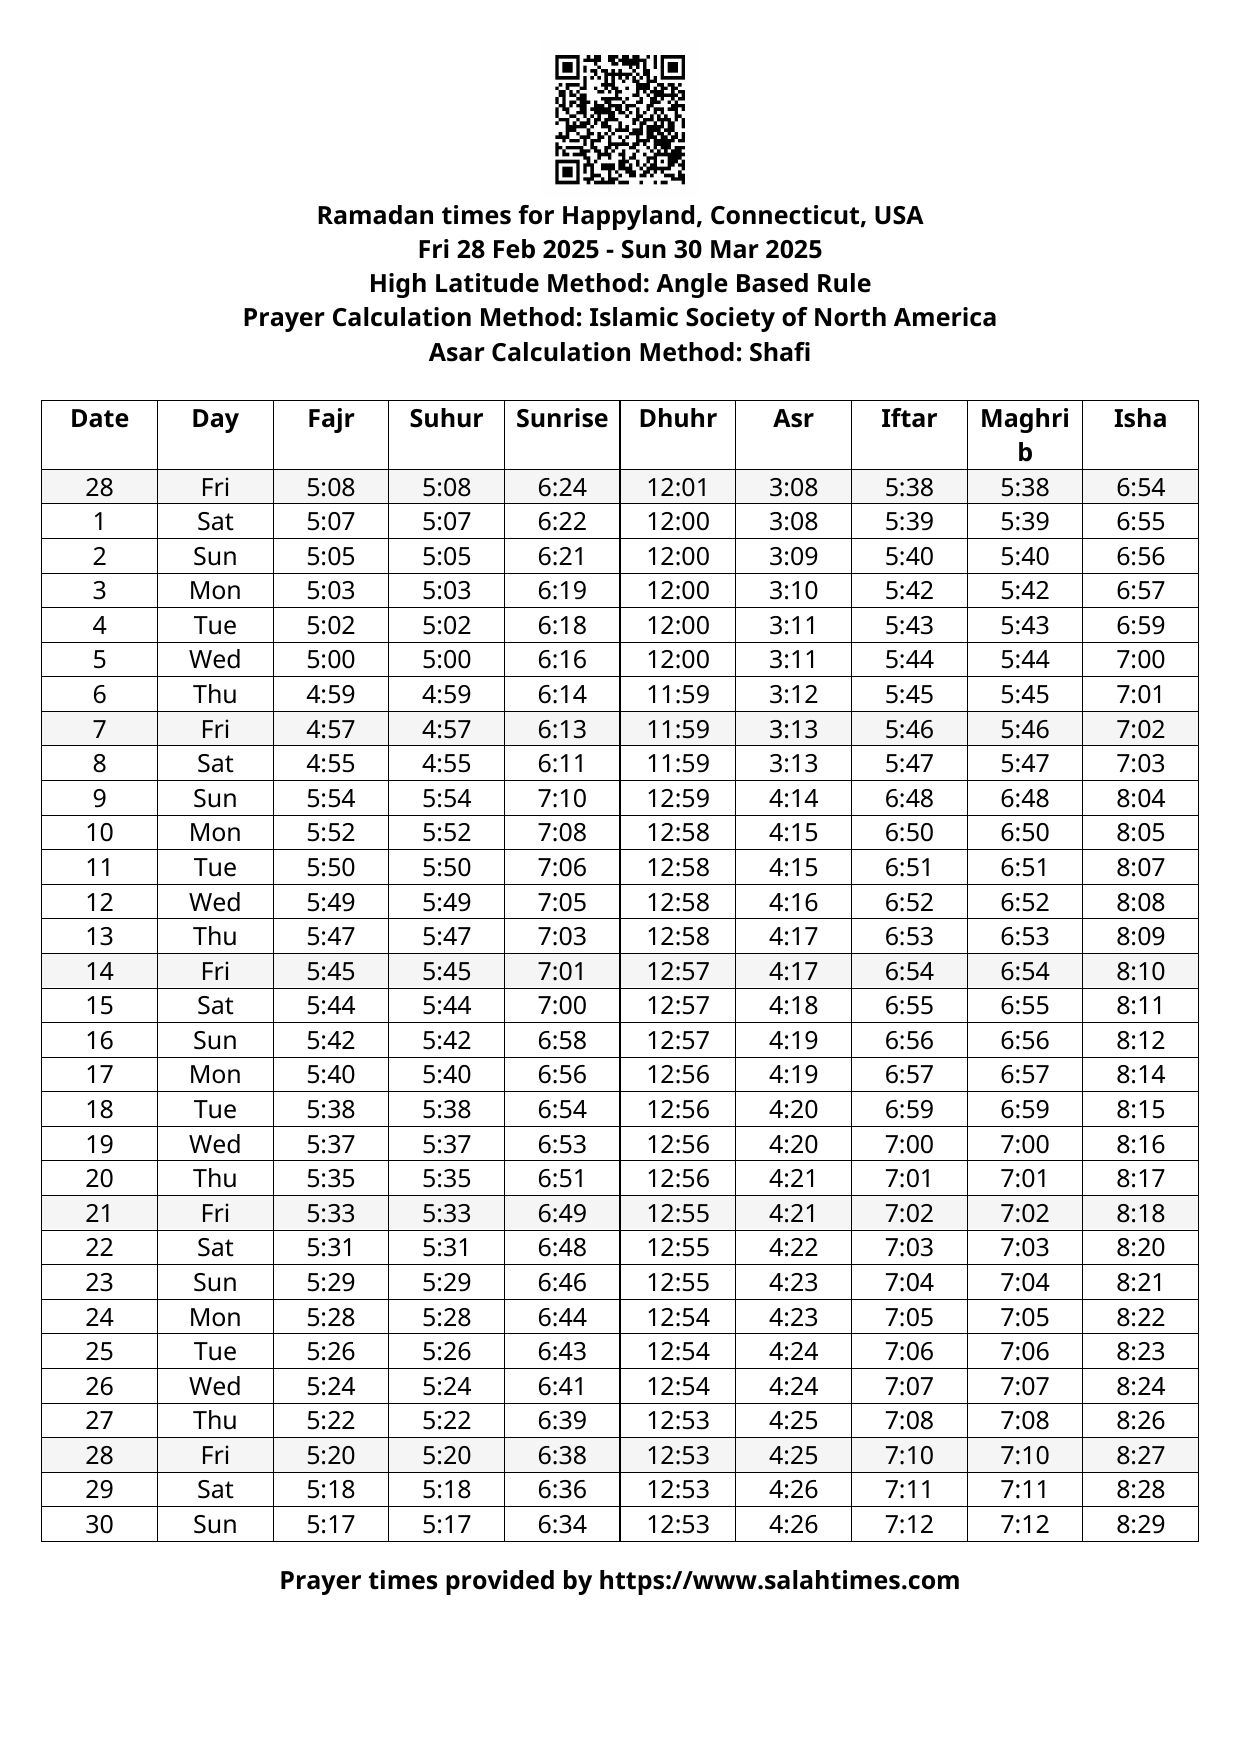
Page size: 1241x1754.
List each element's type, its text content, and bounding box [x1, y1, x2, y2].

table_cell 6:51 [505, 1161, 619, 1195]
table_cell 12:56 [621, 1127, 735, 1160]
table_cell 5:07 [389, 504, 504, 538]
table_cell 6:58 [505, 1023, 619, 1057]
table_cell 7:06 [852, 1334, 967, 1368]
table_cell 5:31 [274, 1231, 388, 1264]
table_cell 16 [42, 1023, 157, 1057]
table_cell 4:23 [736, 1300, 851, 1333]
table_cell 3:08 [736, 504, 851, 538]
table_cell 5:00 [389, 643, 504, 676]
table_cell 18 [42, 1092, 157, 1126]
table_cell 5:44 [852, 643, 967, 676]
table_cell 5:02 [389, 608, 504, 642]
table_cell 24 [42, 1300, 157, 1333]
table_cell 5:50 [389, 850, 504, 884]
table_cell 3:11 [736, 643, 851, 676]
table_cell Fri [158, 1438, 273, 1472]
table_cell 5:31 [389, 1231, 504, 1264]
table_header Date [42, 401, 157, 469]
table_cell 6:41 [505, 1369, 619, 1402]
table_cell 7:12 [852, 1507, 967, 1541]
text Fri 28 Feb 2025 - Sun 30 Mar 2025 [42, 232, 1198, 266]
table_cell Mon [158, 1058, 273, 1091]
table_header Suhur [389, 401, 504, 469]
table_cell 4 [42, 608, 157, 642]
table_cell 12:54 [621, 1369, 735, 1402]
table_cell 11 [42, 850, 157, 884]
table_cell 4:22 [736, 1231, 851, 1264]
table_cell 7:08 [852, 1404, 967, 1437]
table_cell 7:05 [852, 1300, 967, 1333]
table_cell 3:12 [736, 677, 851, 711]
table_cell 8:18 [1083, 1196, 1198, 1229]
table_cell 7:01 [852, 1161, 967, 1195]
table_cell 11:59 [621, 712, 735, 745]
table_cell 9 [42, 781, 157, 814]
table_cell 5:18 [274, 1473, 388, 1506]
table_cell 5:03 [274, 574, 388, 607]
table_cell 6:56 [968, 1023, 1082, 1057]
table_cell 8:20 [1083, 1231, 1198, 1264]
table_cell 5:35 [389, 1161, 504, 1195]
table_header Fajr [274, 401, 388, 469]
table_cell 12:53 [621, 1404, 735, 1437]
table_cell 5:26 [274, 1334, 388, 1368]
table_cell 4:25 [736, 1438, 851, 1472]
table_cell 5:37 [274, 1127, 388, 1160]
table_cell 4:25 [736, 1404, 851, 1437]
table_cell 5:08 [274, 470, 388, 503]
table_cell 7 [42, 712, 157, 745]
table_cell Fri [158, 1196, 273, 1229]
table_cell 6:21 [505, 539, 619, 572]
table_cell Tue [158, 608, 273, 642]
table_cell Thu [158, 1404, 273, 1437]
table_cell 6:22 [505, 504, 619, 538]
table_cell 8:11 [1083, 989, 1198, 1022]
table_cell 5:49 [274, 885, 388, 918]
table_cell 5:54 [274, 781, 388, 814]
table_cell Wed [158, 1127, 273, 1160]
table_cell 12:57 [621, 1023, 735, 1057]
table_cell 6:19 [505, 574, 619, 607]
table_cell 6:50 [852, 816, 967, 849]
table_cell 7:03 [505, 919, 619, 953]
table_cell 5:33 [274, 1196, 388, 1229]
table_cell 4:20 [736, 1127, 851, 1160]
table_cell 5:45 [852, 677, 967, 711]
table_cell Wed [158, 643, 273, 676]
table_cell 5:39 [852, 504, 967, 538]
table_cell Thu [158, 919, 273, 953]
table_cell 6:53 [852, 919, 967, 953]
table_cell 29 [42, 1473, 157, 1506]
table_cell 6:56 [1083, 539, 1198, 572]
text Asar Calculation Method: Shafi [42, 334, 1198, 368]
table_cell 6:48 [968, 781, 1082, 814]
table_cell 4:24 [736, 1369, 851, 1402]
table_cell 5:45 [389, 954, 504, 987]
table_cell Fri [158, 470, 273, 503]
table_cell 5:05 [389, 539, 504, 572]
table_cell 5:47 [852, 746, 967, 780]
table_cell 3:10 [736, 574, 851, 607]
table_cell Fri [158, 954, 273, 987]
table_cell 12:58 [621, 850, 735, 884]
table_cell 5:38 [968, 470, 1082, 503]
table_cell 4:19 [736, 1058, 851, 1091]
table_cell Sun [158, 1023, 273, 1057]
table_cell 5:38 [274, 1092, 388, 1126]
table_cell 12:53 [621, 1438, 735, 1472]
table_cell 5:43 [852, 608, 967, 642]
table_cell 8:08 [1083, 885, 1198, 918]
table_header Maghrib [968, 401, 1082, 469]
table_cell 6:14 [505, 677, 619, 711]
table_cell 6:44 [505, 1300, 619, 1333]
table_cell 12:00 [621, 574, 735, 607]
table_cell 7:04 [852, 1265, 967, 1299]
table_cell 7:10 [505, 781, 619, 814]
table_cell 4:55 [274, 746, 388, 780]
table_cell 5:42 [968, 574, 1082, 607]
table_cell 8:04 [1083, 781, 1198, 814]
table_cell Mon [158, 574, 273, 607]
table_cell 4:21 [736, 1161, 851, 1195]
table_cell 3:11 [736, 608, 851, 642]
table_cell 12:56 [621, 1058, 735, 1091]
text Ramadan times for Happyland, Connecticut, USA [42, 198, 1198, 232]
table_cell 8:16 [1083, 1127, 1198, 1160]
table_cell 8:21 [1083, 1265, 1198, 1299]
table_cell 6:57 [968, 1058, 1082, 1091]
table_cell 8:26 [1083, 1404, 1198, 1437]
table_cell 7:05 [968, 1300, 1082, 1333]
table_cell 8:22 [1083, 1300, 1198, 1333]
table_cell 17 [42, 1058, 157, 1091]
table_cell 25 [42, 1334, 157, 1368]
table_cell 5:02 [274, 608, 388, 642]
table_cell 6:54 [968, 954, 1082, 987]
table_header Asr [736, 401, 851, 469]
table_cell 5:47 [968, 746, 1082, 780]
table_cell 8:23 [1083, 1334, 1198, 1368]
table_cell 6:54 [1083, 470, 1198, 503]
table_cell 8:10 [1083, 954, 1198, 987]
table_cell 7:02 [1083, 712, 1198, 745]
table_cell 4:55 [389, 746, 504, 780]
table_cell 4:14 [736, 781, 851, 814]
table_cell 8:07 [1083, 850, 1198, 884]
table_cell 6:59 [1083, 608, 1198, 642]
table_cell 5:46 [968, 712, 1082, 745]
table_cell Sun [158, 781, 273, 814]
table_cell 12:59 [621, 781, 735, 814]
table_cell 4:16 [736, 885, 851, 918]
table_cell Sun [158, 1265, 273, 1299]
table_cell 5:50 [274, 850, 388, 884]
table_cell 5:26 [389, 1334, 504, 1368]
table_cell 5:22 [274, 1404, 388, 1437]
table_cell 5:08 [389, 470, 504, 503]
table_cell 7:10 [968, 1438, 1082, 1472]
table_cell 5:39 [968, 504, 1082, 538]
table_header Day [158, 401, 273, 469]
table_cell Sat [158, 746, 273, 780]
table_cell 6:57 [1083, 574, 1198, 607]
table_cell 5:24 [389, 1369, 504, 1402]
table_cell 7:00 [852, 1127, 967, 1160]
table_cell 5:28 [389, 1300, 504, 1333]
table_cell 5:40 [389, 1058, 504, 1091]
table_cell 15 [42, 989, 157, 1022]
table_cell 5:17 [389, 1507, 504, 1541]
table_cell 8:28 [1083, 1473, 1198, 1506]
table_cell 6:54 [852, 954, 967, 987]
table_cell 3:09 [736, 539, 851, 572]
table_cell 7:08 [968, 1404, 1082, 1437]
table_cell 5:03 [389, 574, 504, 607]
table_cell 14 [42, 954, 157, 987]
table_cell 27 [42, 1404, 157, 1437]
table_cell 12:54 [621, 1334, 735, 1368]
table_cell 6:43 [505, 1334, 619, 1368]
table_cell 4:57 [274, 712, 388, 745]
table_cell 5:46 [852, 712, 967, 745]
table_cell 6:59 [968, 1092, 1082, 1126]
table_cell 5:40 [274, 1058, 388, 1091]
table_cell 6:48 [852, 781, 967, 814]
table_cell 12:58 [621, 919, 735, 953]
table_cell 12:01 [621, 470, 735, 503]
table_cell 7:11 [852, 1473, 967, 1506]
table_cell 3 [42, 574, 157, 607]
table_cell 7:01 [505, 954, 619, 987]
table_cell 6:51 [968, 850, 1082, 884]
table_cell 10 [42, 816, 157, 849]
table_cell 5 [42, 643, 157, 676]
table_cell 7:03 [1083, 746, 1198, 780]
table_cell 30 [42, 1507, 157, 1541]
table_cell 12:53 [621, 1507, 735, 1541]
table_cell 12:00 [621, 608, 735, 642]
table_cell 4:19 [736, 1023, 851, 1057]
table_cell 6:18 [505, 608, 619, 642]
table_cell 5:37 [389, 1127, 504, 1160]
table_cell 4:26 [736, 1507, 851, 1541]
table_cell Tue [158, 850, 273, 884]
table_cell 6:56 [505, 1058, 619, 1091]
table_cell 12:56 [621, 1092, 735, 1126]
table_cell 6:49 [505, 1196, 619, 1229]
table_cell 7:01 [968, 1161, 1082, 1195]
table_cell 12:54 [621, 1300, 735, 1333]
table_cell 6:24 [505, 470, 619, 503]
table_cell 7:04 [968, 1265, 1082, 1299]
table_header Iftar [852, 401, 967, 469]
table_cell 5:22 [389, 1404, 504, 1437]
table_cell 8:29 [1083, 1507, 1198, 1541]
table_cell Mon [158, 1300, 273, 1333]
table_cell 4:23 [736, 1265, 851, 1299]
table_cell 12:58 [621, 816, 735, 849]
table_cell 5:42 [274, 1023, 388, 1057]
table_cell 6:50 [968, 816, 1082, 849]
text High Latitude Method: Angle Based Rule [42, 266, 1198, 300]
table_header Sunrise [505, 401, 619, 469]
table_cell 8:09 [1083, 919, 1198, 953]
table_cell 5:44 [389, 989, 504, 1022]
table_cell 4:57 [389, 712, 504, 745]
table_cell 7:07 [852, 1369, 967, 1402]
table_cell 5:49 [389, 885, 504, 918]
table_cell 5:17 [274, 1507, 388, 1541]
table_cell Tue [158, 1334, 273, 1368]
table_cell 6:34 [505, 1507, 619, 1541]
table_cell 23 [42, 1265, 157, 1299]
table_cell 5:42 [389, 1023, 504, 1057]
table_cell 12:56 [621, 1161, 735, 1195]
table_cell Sun [158, 539, 273, 572]
table_cell Thu [158, 677, 273, 711]
table_cell 7:11 [968, 1473, 1082, 1506]
table_cell 19 [42, 1127, 157, 1160]
table_cell 5:28 [274, 1300, 388, 1333]
table_cell 12:57 [621, 989, 735, 1022]
table_cell 20 [42, 1161, 157, 1195]
table_cell 6:55 [968, 989, 1082, 1022]
text Prayer Calculation Method: Islamic Society of North America [42, 300, 1198, 334]
table_cell 6:55 [852, 989, 967, 1022]
table_cell 6:13 [505, 712, 619, 745]
table_cell Sat [158, 989, 273, 1022]
table_cell 8:24 [1083, 1369, 1198, 1402]
table_cell 5:40 [852, 539, 967, 572]
table_cell 8 [42, 746, 157, 780]
table_cell 5:33 [389, 1196, 504, 1229]
table_cell Sat [158, 1473, 273, 1506]
table_cell 12:00 [621, 539, 735, 572]
table_cell 4:59 [389, 677, 504, 711]
table_cell 4:24 [736, 1334, 851, 1368]
table_cell 5:20 [274, 1438, 388, 1472]
table_cell Wed [158, 1369, 273, 1402]
table_cell 5:47 [389, 919, 504, 953]
table_cell 11:59 [621, 677, 735, 711]
table_cell 6:46 [505, 1265, 619, 1299]
table_cell 6:16 [505, 643, 619, 676]
table_cell 7:07 [968, 1369, 1082, 1402]
table_cell 4:17 [736, 954, 851, 987]
table_cell 6:55 [1083, 504, 1198, 538]
table_cell 5:44 [968, 643, 1082, 676]
table_cell 5:52 [389, 816, 504, 849]
table_cell 5:38 [389, 1092, 504, 1126]
table_cell 7:01 [1083, 677, 1198, 711]
table_cell Thu [158, 1161, 273, 1195]
table_cell 3:13 [736, 712, 851, 745]
table_cell 7:02 [968, 1196, 1082, 1229]
table_cell 4:21 [736, 1196, 851, 1229]
table_cell 21 [42, 1196, 157, 1229]
table_cell 7:05 [505, 885, 619, 918]
table_cell 5:20 [389, 1438, 504, 1472]
table_cell 6:39 [505, 1404, 619, 1437]
table_cell 13 [42, 919, 157, 953]
table_cell 5:45 [274, 954, 388, 987]
table_cell 7:08 [505, 816, 619, 849]
table_cell 22 [42, 1231, 157, 1264]
table_cell 5:18 [389, 1473, 504, 1506]
table_cell 6:53 [968, 919, 1082, 953]
table_cell 5:43 [968, 608, 1082, 642]
table_cell 7:06 [505, 850, 619, 884]
table_cell 6:52 [852, 885, 967, 918]
table_cell 7:00 [1083, 643, 1198, 676]
text Prayer times provided by https://www.salahtimes.com [42, 1563, 1198, 1597]
table_cell 6:53 [505, 1127, 619, 1160]
table_cell 5:52 [274, 816, 388, 849]
table_cell 12:53 [621, 1473, 735, 1506]
table_cell Wed [158, 885, 273, 918]
table_cell 7:03 [852, 1231, 967, 1264]
table_cell 4:18 [736, 989, 851, 1022]
table_cell 8:17 [1083, 1161, 1198, 1195]
table_cell 12:00 [621, 643, 735, 676]
table_cell 12:57 [621, 954, 735, 987]
table_cell 11:59 [621, 746, 735, 780]
table_cell 7:06 [968, 1334, 1082, 1368]
table_cell 7:00 [968, 1127, 1082, 1160]
table_cell 6:56 [852, 1023, 967, 1057]
picture [542, 41, 699, 198]
table_cell 5:42 [852, 574, 967, 607]
table_cell 6:36 [505, 1473, 619, 1506]
table_cell 6:59 [852, 1092, 967, 1126]
table_cell 5:45 [968, 677, 1082, 711]
table_cell 6 [42, 677, 157, 711]
table_cell 4:20 [736, 1092, 851, 1126]
table_cell 6:57 [852, 1058, 967, 1091]
table_cell Fri [158, 712, 273, 745]
table_cell 5:35 [274, 1161, 388, 1195]
table_cell 3:13 [736, 746, 851, 780]
table_cell 5:54 [389, 781, 504, 814]
table_cell 5:29 [274, 1265, 388, 1299]
table_cell 5:05 [274, 539, 388, 572]
table_cell 4:17 [736, 919, 851, 953]
table_cell 5:47 [274, 919, 388, 953]
table_cell 1 [42, 504, 157, 538]
table_cell 5:40 [968, 539, 1082, 572]
table_cell 7:02 [852, 1196, 967, 1229]
table_cell 6:48 [505, 1231, 619, 1264]
table_cell 8:05 [1083, 816, 1198, 849]
table_cell 3:08 [736, 470, 851, 503]
table_cell 6:52 [968, 885, 1082, 918]
table_cell Sat [158, 504, 273, 538]
table_cell 5:00 [274, 643, 388, 676]
table_cell 26 [42, 1369, 157, 1402]
table_header Dhuhr [621, 401, 735, 469]
table_cell 12:55 [621, 1265, 735, 1299]
table_cell 5:38 [852, 470, 967, 503]
table_cell 6:51 [852, 850, 967, 884]
table_cell Sat [158, 1231, 273, 1264]
table_cell 8:15 [1083, 1092, 1198, 1126]
table_cell 28 [42, 470, 157, 503]
table_cell 7:10 [852, 1438, 967, 1472]
table_cell 8:14 [1083, 1058, 1198, 1091]
table_cell 4:15 [736, 816, 851, 849]
table_cell 5:44 [274, 989, 388, 1022]
table_cell 5:29 [389, 1265, 504, 1299]
table_cell Mon [158, 816, 273, 849]
table_header Isha [1083, 401, 1198, 469]
table_cell 8:12 [1083, 1023, 1198, 1057]
table_cell 5:07 [274, 504, 388, 538]
table_cell 6:54 [505, 1092, 619, 1126]
table_cell 6:11 [505, 746, 619, 780]
table_cell 4:15 [736, 850, 851, 884]
table_cell 7:00 [505, 989, 619, 1022]
table_cell 4:26 [736, 1473, 851, 1506]
table_cell 28 [42, 1438, 157, 1472]
table_cell 12 [42, 885, 157, 918]
table_cell Sun [158, 1507, 273, 1541]
table_cell 5:24 [274, 1369, 388, 1402]
table_cell 4:59 [274, 677, 388, 711]
table_cell 12:00 [621, 504, 735, 538]
table_cell 8:27 [1083, 1438, 1198, 1472]
table_cell 12:58 [621, 885, 735, 918]
table_cell 7:03 [968, 1231, 1082, 1264]
table_cell 12:55 [621, 1231, 735, 1264]
table_cell 6:38 [505, 1438, 619, 1472]
table_cell Tue [158, 1092, 273, 1126]
table_cell 2 [42, 539, 157, 572]
table_cell 12:55 [621, 1196, 735, 1229]
table_cell 7:12 [968, 1507, 1082, 1541]
